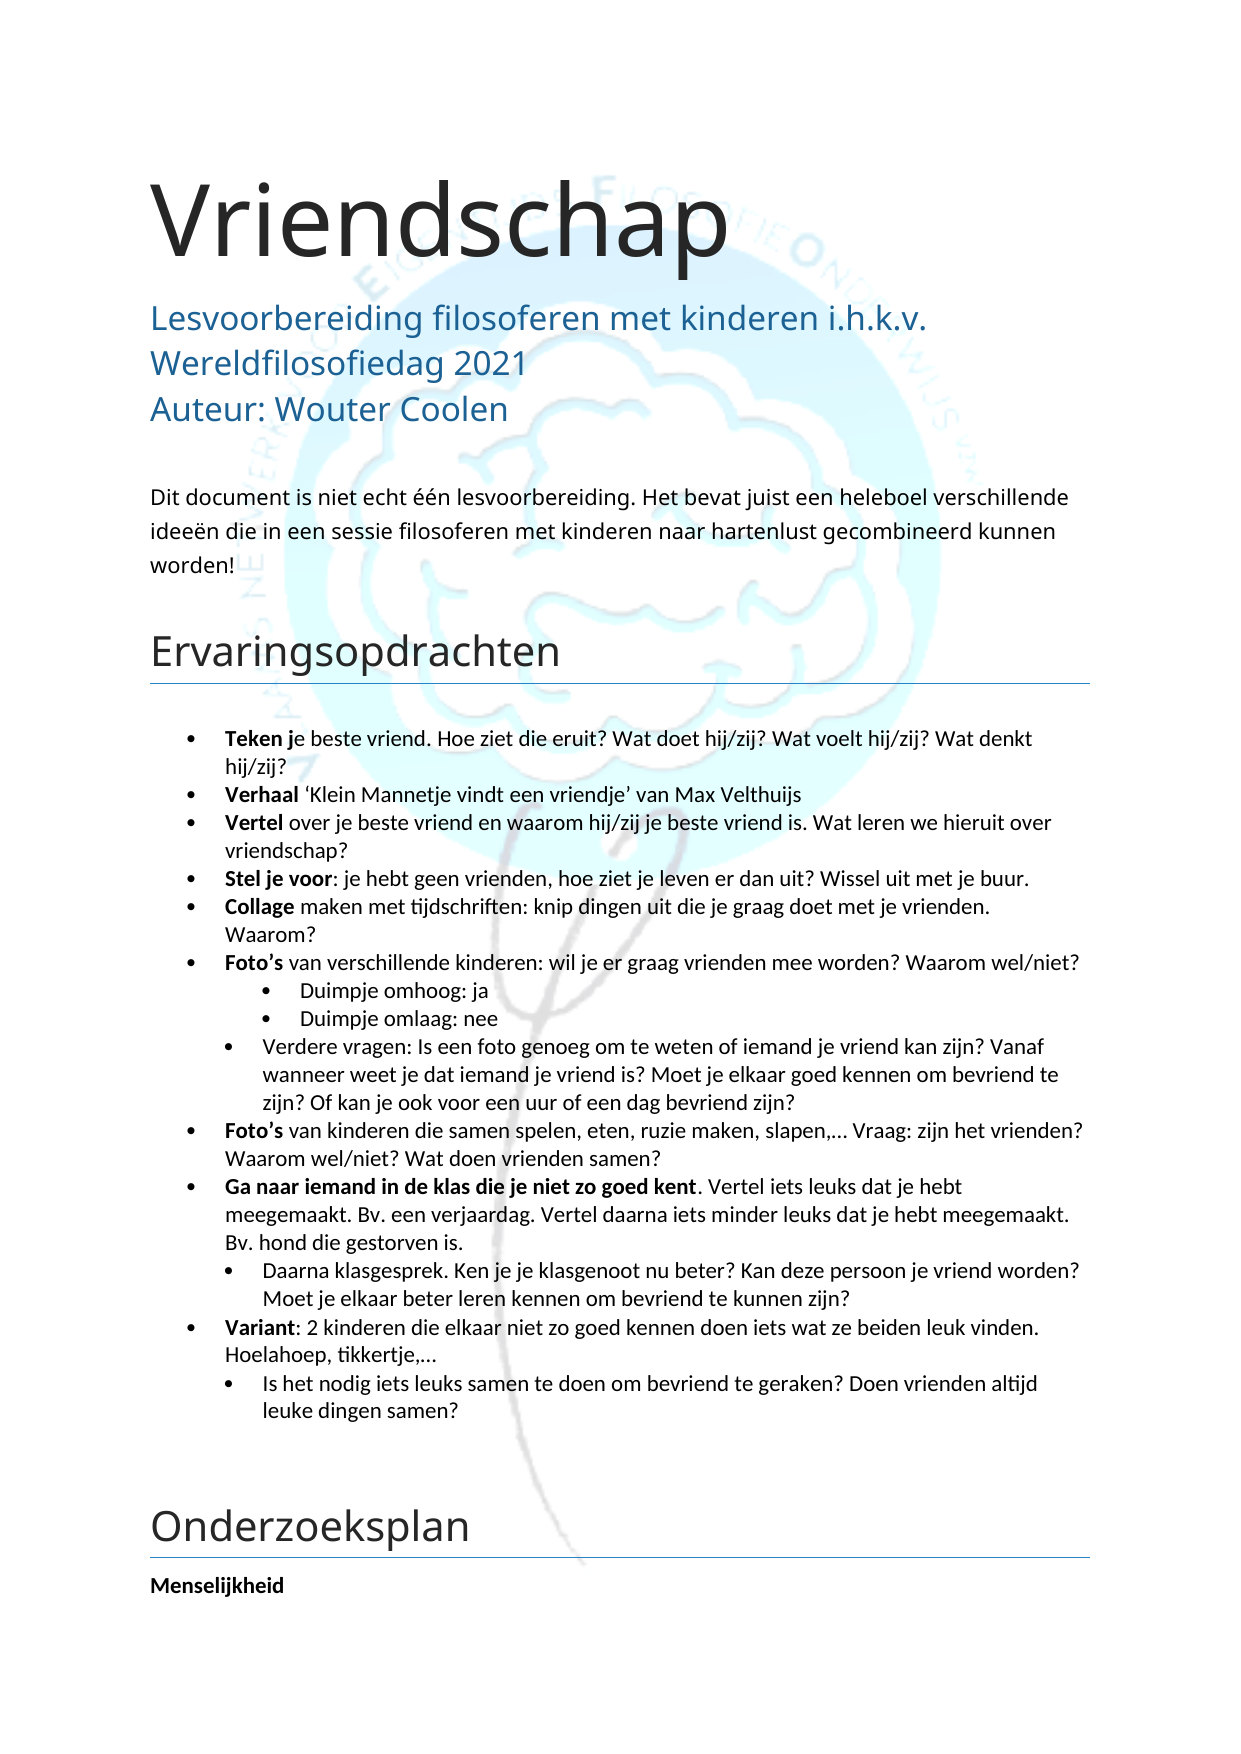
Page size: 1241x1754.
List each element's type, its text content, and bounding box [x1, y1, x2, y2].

subtitle Onderzoeksplan [150, 1496, 1090, 1557]
list Stel je voor: je hebt geen vrienden, hoe ziet je leven er dan uit? Wissel uit met je buur. [187, 864, 1090, 892]
list Variant: 2 kinderen die elkaar niet zo goed kennen doen iets wat ze beiden leuk vinden. Hoelahoep, tikkertje,… [187, 1313, 1090, 1369]
subtitle Lesvoorbereiding filosoferen met kinderen i.h.k.v. Wereldfilosofiedag 2021 Auteur: Wouter Coolen [150, 294, 1090, 431]
list Duimpje omhoog: ja [262, 976, 1090, 1004]
list Foto’s van kinderen die samen spelen, eten, ruzie maken, slapen,… Vraag: zijn het vrienden? Waarom wel/niet? Wat doen vrienden samen? [187, 1116, 1090, 1172]
list Teken je beste vriend. Hoe ziet die eruit? Wat doet hij/zij? Wat voelt hij/zij? Wat denkt hij/zij? [187, 724, 1090, 780]
text Dit document is niet echt één lesvoorbereiding. Het bevat juist een heleboel verschillende ideeën die in een sessie filosoferen met kinderen naar hartenlust gecombineerd kunnen worden! [150, 482, 1090, 580]
list Foto’s van verschillende kinderen: wil je er graag vrienden mee worden? Waarom wel/niet? [187, 948, 1090, 976]
list Verdere vragen: Is een foto genoeg om te weten of iemand je vriend kan zijn? Vanaf wanneer weet je dat iemand je vriend is? Moet je elkaar goed kennen om bevriend te zijn? Of kan je ook voor een uur of een dag bevriend zijn? [225, 1032, 1090, 1116]
list Collage maken met tijdschriften: knip dingen uit die je graag doet met je vrienden. Waarom? [187, 892, 1090, 948]
list Duimpje omlaag: nee [262, 1004, 1090, 1032]
text Menselijkheid [150, 1571, 1090, 1599]
list Ga naar iemand in de klas die je niet zo goed kent. Vertel iets leuks dat je hebt meegemaakt. Bv. een verjaardag. Vertel daarna iets minder leuks dat je hebt meegemaakt. Bv. hond die gestorven is. [187, 1172, 1090, 1257]
list Verhaal ‘Klein Mannetje vindt een vriendje’ van Max Velthuijs [187, 780, 1090, 808]
list Daarna klasgesprek. Ken je je klasgenoot nu beter? Kan deze persoon je vriend worden? Moet je elkaar beter leren kennen om bevriend te kunnen zijn? [225, 1257, 1090, 1313]
list Is het nodig iets leuks samen te doen om bevriend te geraken? Doen vrienden altijd leuke dingen samen? [225, 1369, 1090, 1425]
title Vriendschap [150, 150, 1090, 286]
list Vertel over je beste vriend en waarom hij/zij je beste vriend is. Wat leren we hieruit over vriendschap? [187, 808, 1090, 864]
subtitle Ervaringsopdrachten [150, 622, 1090, 683]
